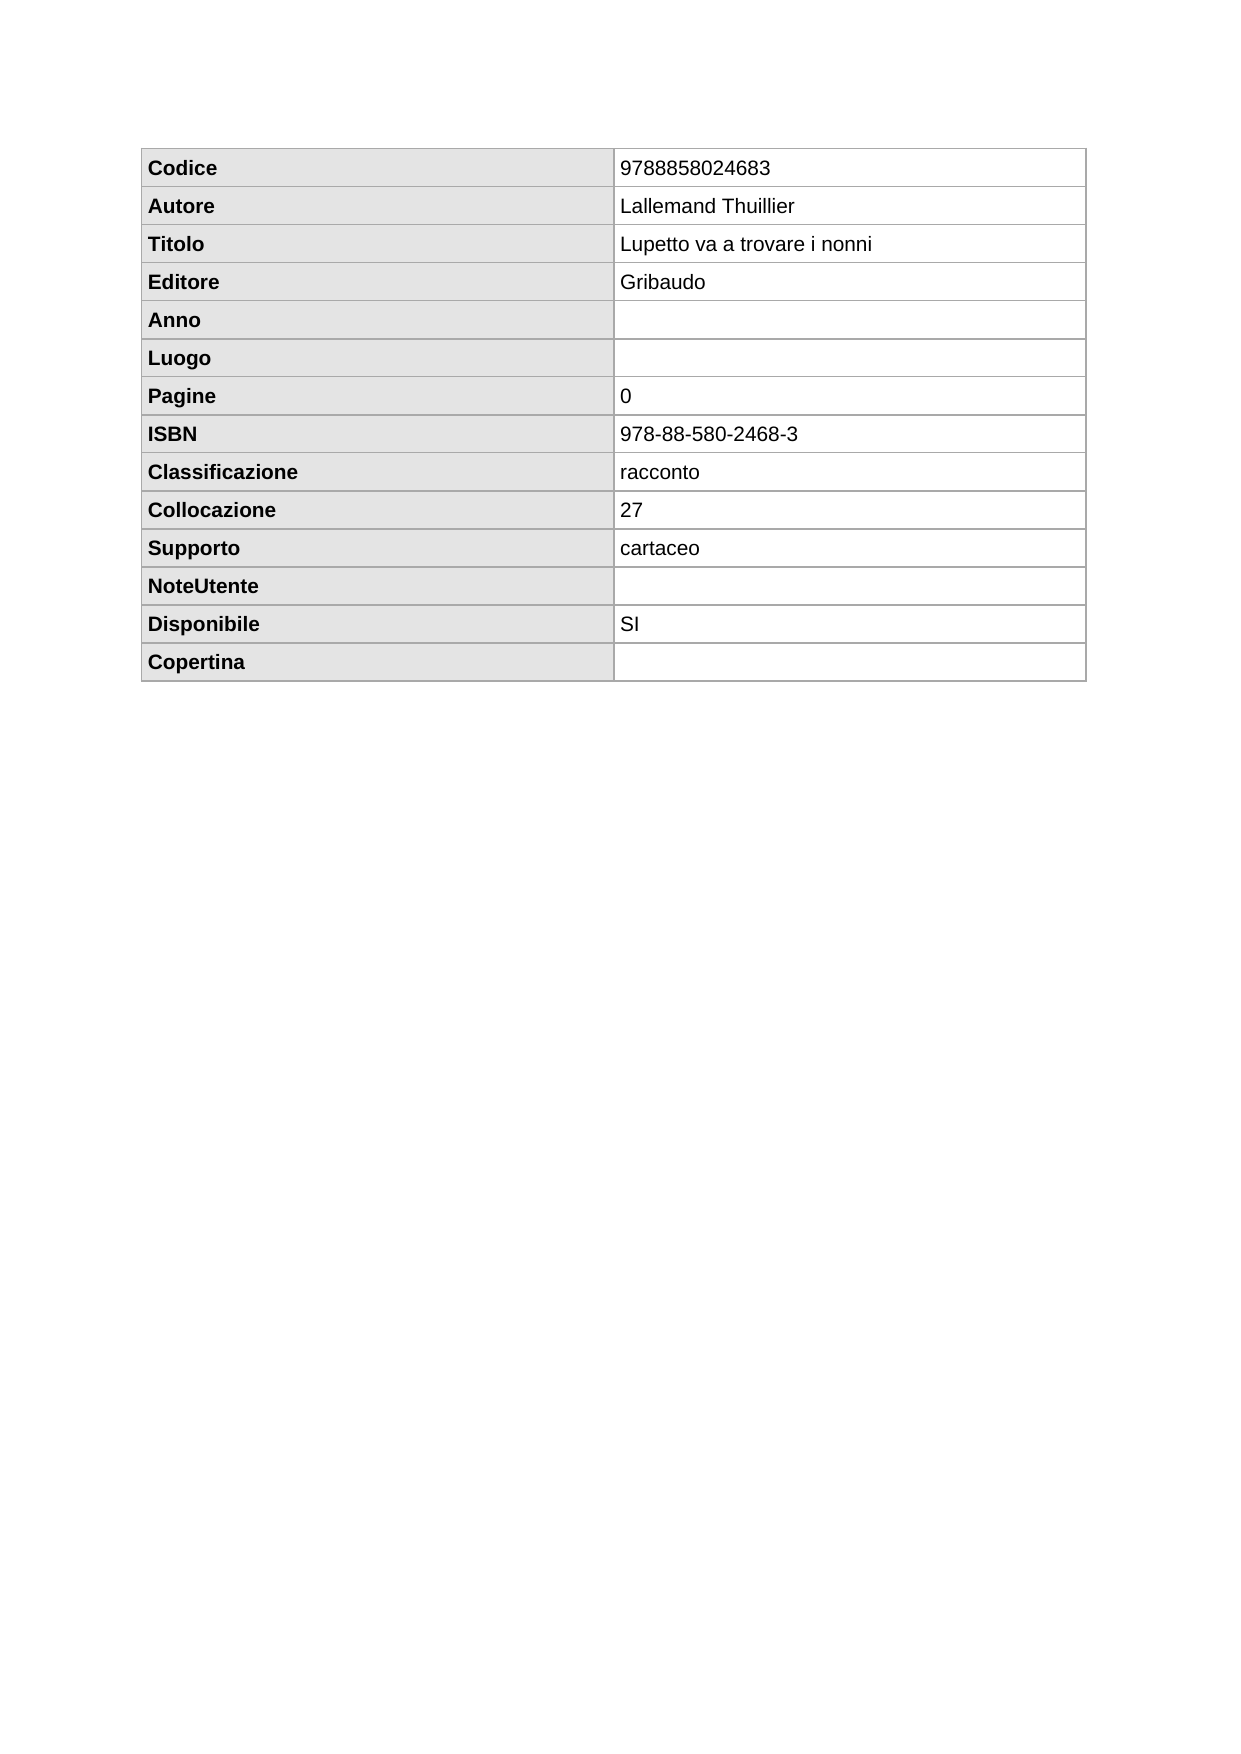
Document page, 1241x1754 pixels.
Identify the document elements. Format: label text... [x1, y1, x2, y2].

table_header 9788858024683 [615, 149, 1085, 186]
table_cell Copertina [142, 644, 613, 680]
table_cell [615, 340, 1085, 376]
table_cell Titolo [142, 225, 613, 262]
table_cell Disponibile [142, 606, 613, 642]
table_cell cartaceo [615, 530, 1085, 566]
table_cell [615, 568, 1085, 604]
table_cell [615, 644, 1085, 680]
table_cell racconto [615, 453, 1085, 490]
table_cell SI [615, 606, 1085, 642]
table_cell Autore [142, 187, 613, 224]
table_cell Anno [142, 301, 613, 338]
table_cell Lupetto va a trovare i nonni [615, 225, 1085, 262]
table_cell 978-88-580-2468-3 [615, 416, 1085, 452]
table_cell 27 [615, 492, 1085, 528]
table_cell Luogo [142, 340, 613, 376]
table_cell 0 [615, 377, 1085, 414]
table_cell [615, 301, 1085, 338]
table_cell ISBN [142, 416, 613, 452]
table_cell Pagine [142, 377, 613, 414]
table_cell Collocazione [142, 492, 613, 528]
table_cell Editore [142, 263, 613, 300]
table_cell Lallemand Thuillier [615, 187, 1085, 224]
table_cell NoteUtente [142, 568, 613, 604]
table_cell Gribaudo [615, 263, 1085, 300]
table_header Codice [142, 149, 613, 186]
table_cell Supporto [142, 530, 613, 566]
table_cell Classificazione [142, 453, 613, 490]
